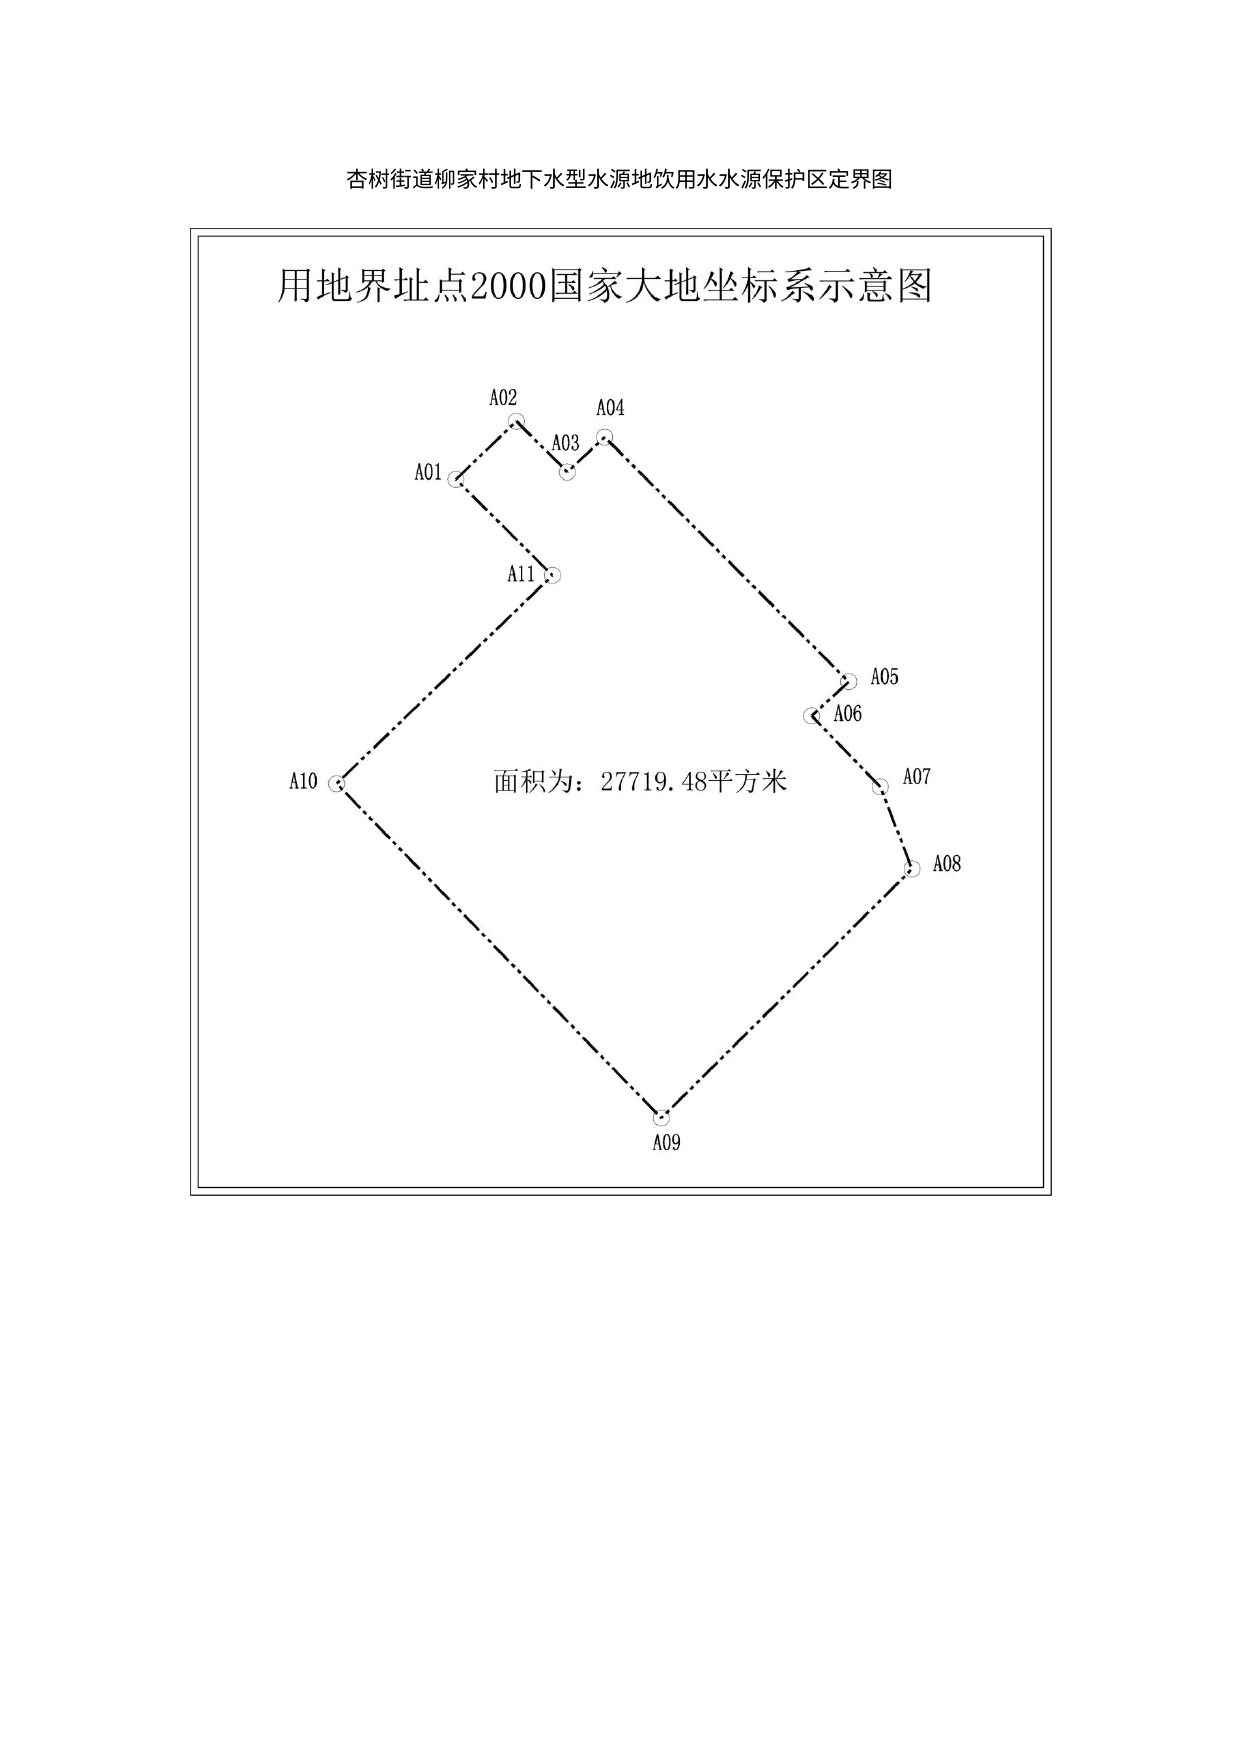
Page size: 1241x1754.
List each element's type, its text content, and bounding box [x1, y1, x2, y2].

text 杏树街道柳家村地下水型水源地饮用水水源保护区定界图 [187, 162, 1053, 194]
picture [188, 227, 1053, 1197]
